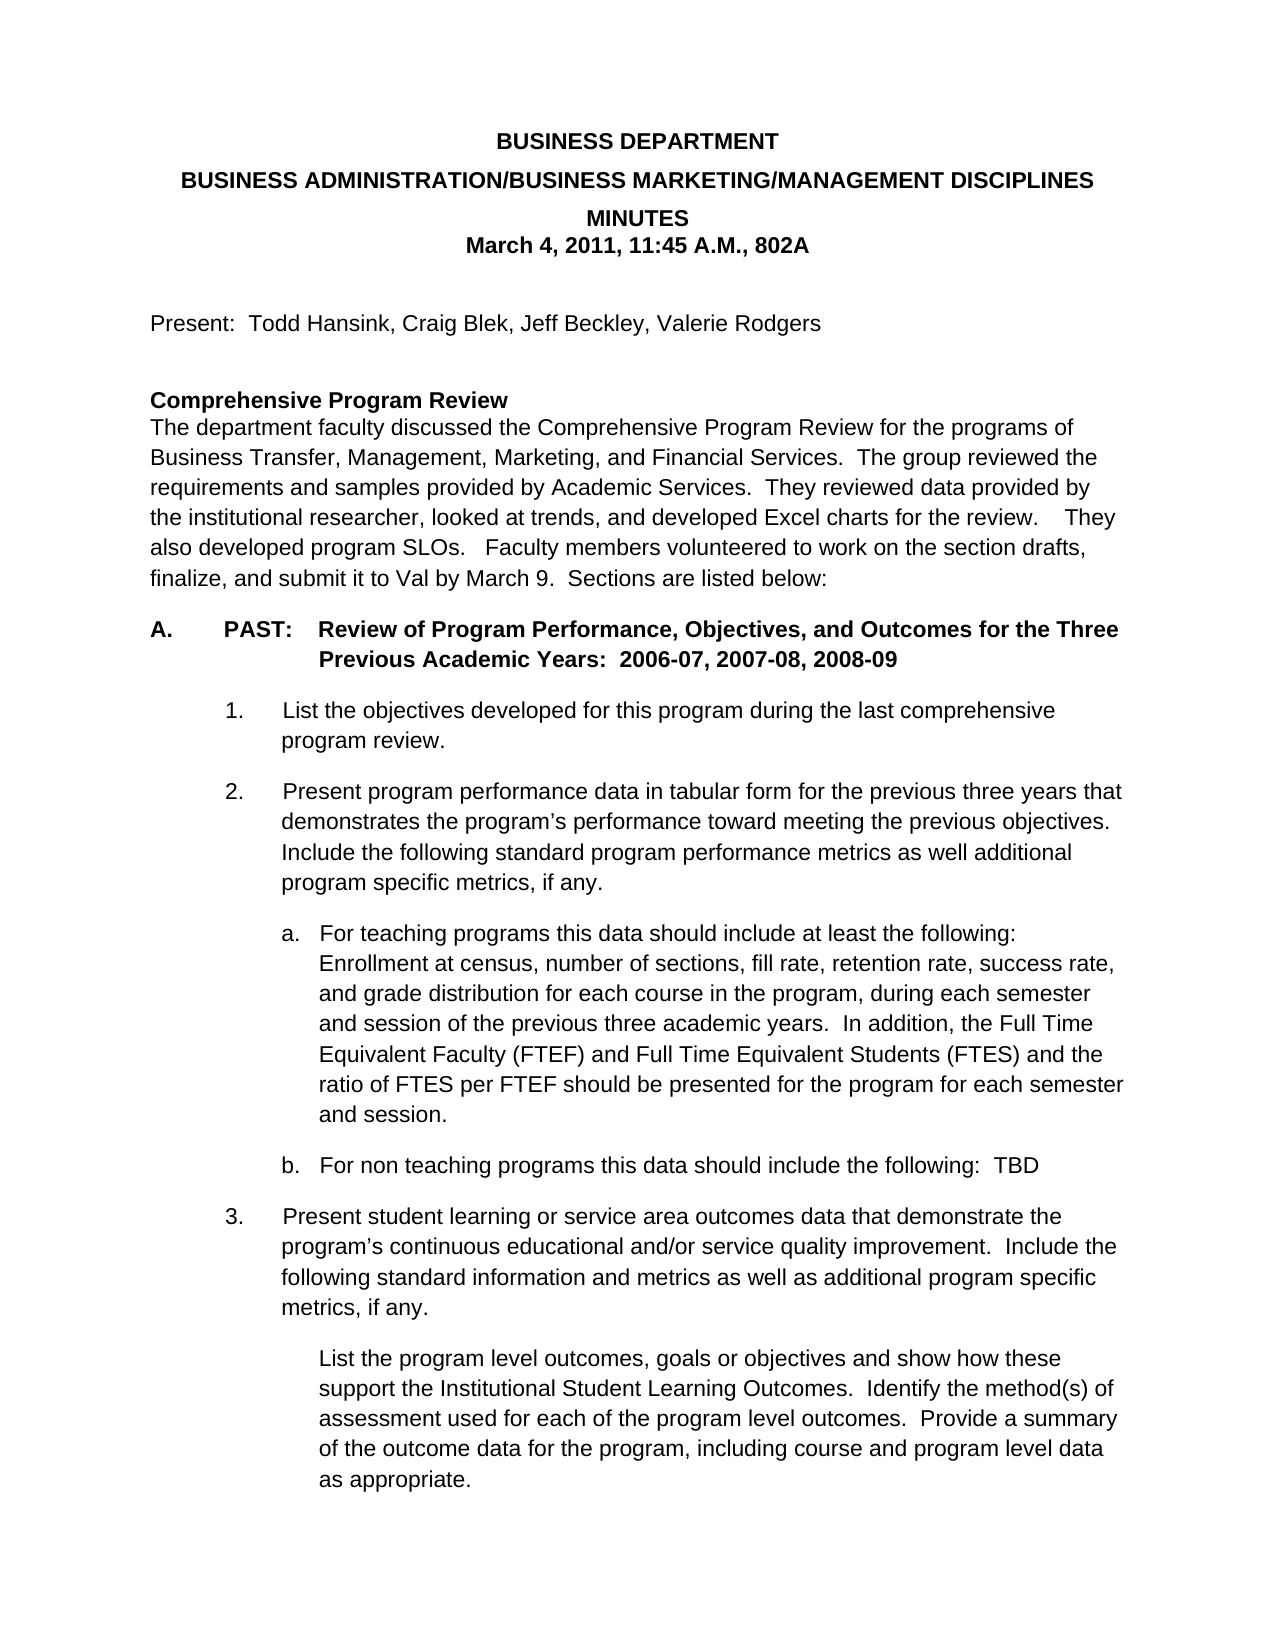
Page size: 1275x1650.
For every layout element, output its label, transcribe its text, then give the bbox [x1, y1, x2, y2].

text List the program level outcomes, goals or objectives and show how these support the Institutional Student Learning Outcomes. Identify the method(s) of assessment used for each of the program level outcomes. Provide a summary of the outcome data for the program, including course and program level data as appropriate. [319, 1345, 1125, 1492]
text BUSINESS DEPARTMENT [150, 128, 1125, 154]
text Present: Todd Hansink, Craig Blek, Jeff Beckley, Valerie Rodgers [150, 309, 1125, 336]
text b. For non teaching programs this data should include the following: TBD [281, 1152, 1125, 1178]
text BUSINESS ADMINISTRATION/BUSINESS MARKETING/MANAGEMENT DISCIPLINES [150, 167, 1125, 193]
text 2. Present program performance data in tabular form for the previous three years that demonstrates the program’s performance toward meeting the previous objectives. Include the following standard program performance metrics as well additional program specific metrics, if any. [225, 778, 1125, 895]
text 1. List the objectives developed for this program during the last comprehensive program review. [225, 697, 1125, 753]
text 3. Present student learning or service area outcomes data that demonstrate the program’s continuous educational and/or service quality improvement. Include the following standard information and metrics as well as additional program specific metrics, if any. [225, 1203, 1125, 1320]
text The department faculty discussed the Comprehensive Program Review for the programs of Business Transfer, Management, Marketing, and Financial Services. The group reviewed the requirements and samples provided by Academic Services. They reviewed data provided by the institutional researcher, looked at trends, and developed Excel charts for the review. They also developed program SLOs. Faculty members volunteered to work on the section drafts, finalize, and submit it to Val by March 9. Sections are listed below: [150, 413, 1125, 591]
text Comprehensive Program Review [150, 387, 1125, 413]
text A. PAST: Review of Program Performance, Objectives, and Outcomes for the Three Previous Academic Years: 2006-07, 2007-08, 2008-09 [150, 616, 1125, 672]
text MINUTES March 4, 2011, 11:45 A.M., 802A [150, 205, 1125, 258]
text a. For teaching programs this data should include at least the following: Enrollment at census, number of sections, fill rate, retention rate, success rate, and grade distribution for each course in the program, during each semester and session of the previous three academic years. In addition, the Full Time Equivalent Faculty (FTEF) and Full Time Equivalent Students (FTES) and the ratio of FTES per FTEF should be presented for the program for each semester and session. [281, 920, 1125, 1127]
